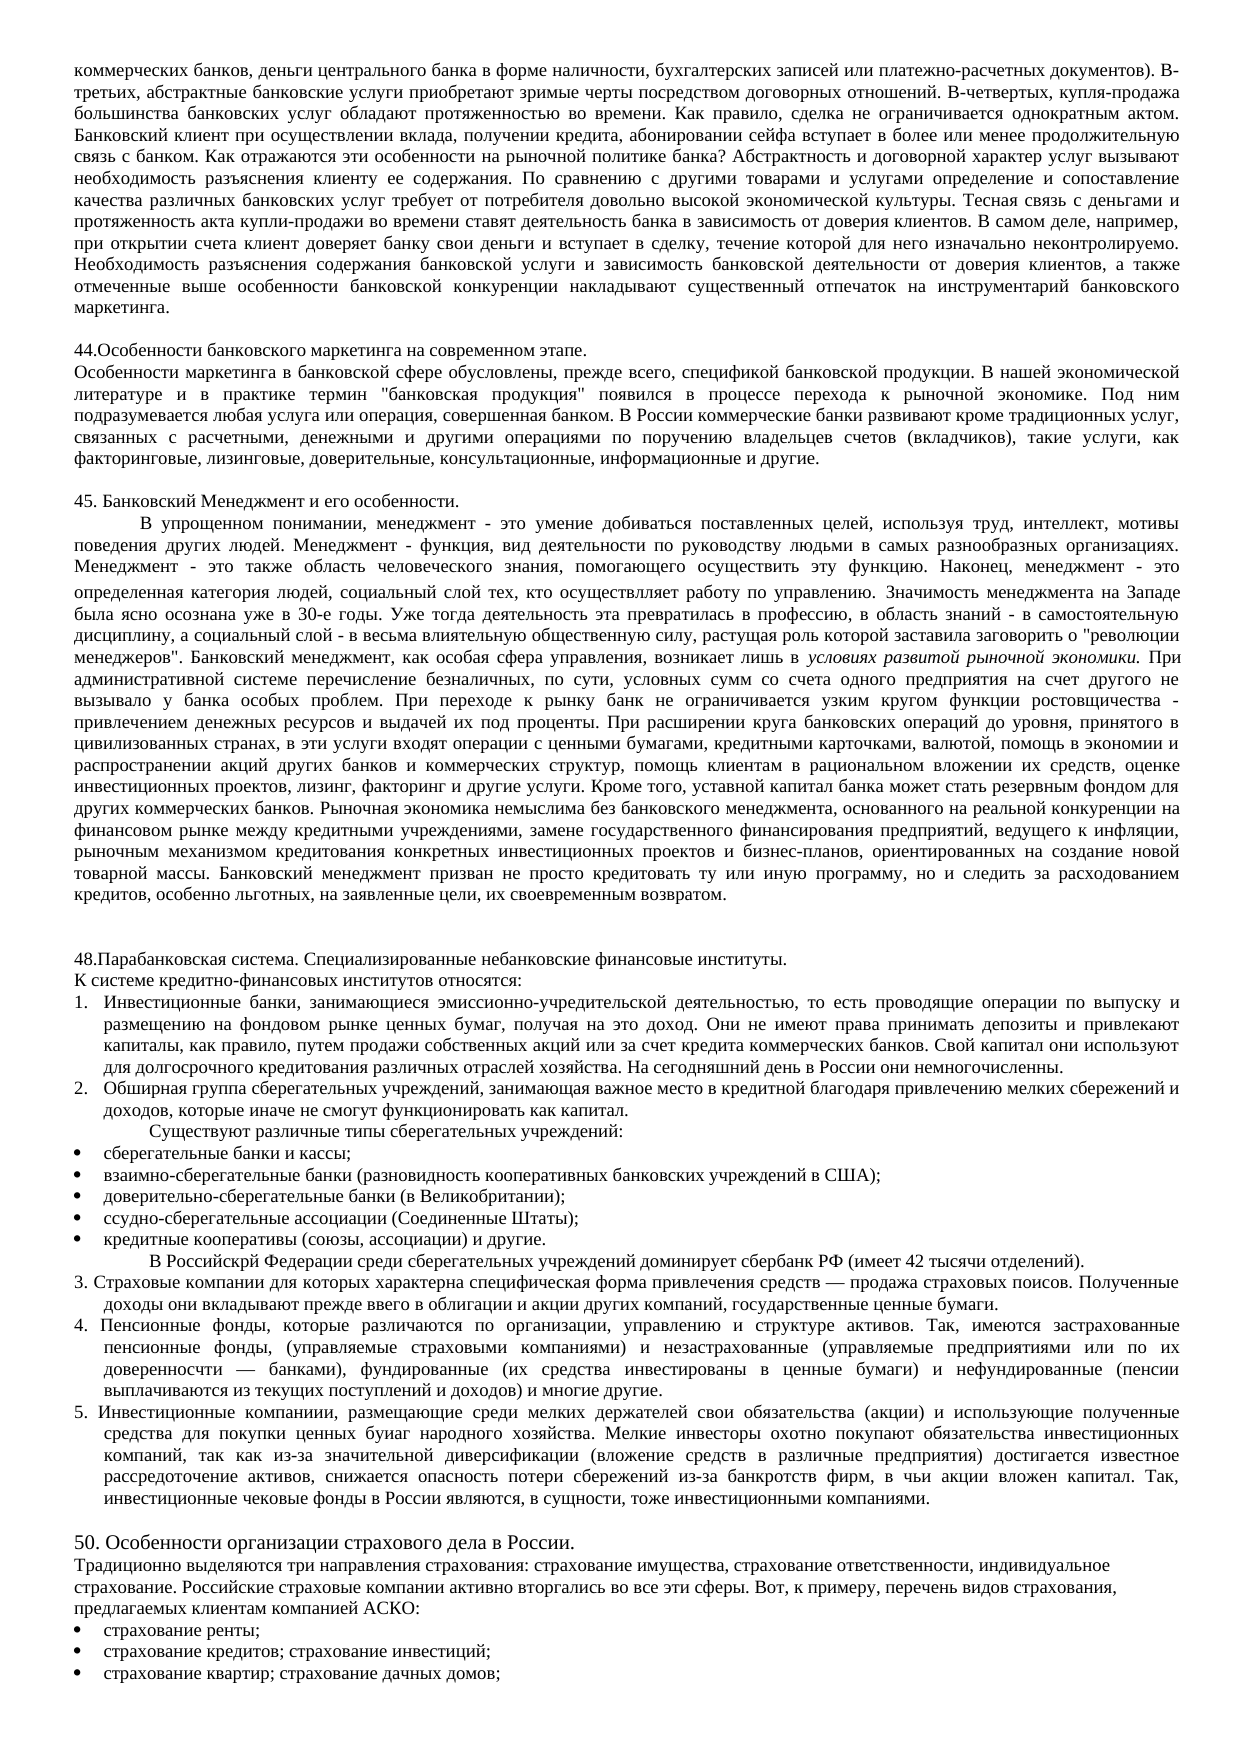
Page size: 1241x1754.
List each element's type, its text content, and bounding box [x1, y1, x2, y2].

text К системе кредитно-финансовых институтов относятся: [74, 969, 1181, 991]
list страхование квартир; страхование дачных домов; [74, 1662, 1181, 1683]
text 48.Парабанковская система. Специализированные небанковские финансовые институты. [74, 948, 1181, 969]
text Традиционно выделяются три направления страхования: страхование имущества, страхование ответственности, индивидуальное страхование. Российские страховые компании активно вторгались во все эти сферы. Вот, к примеру, перечень видов страхования, предлагаемых клиентам компанией АСКО: [74, 1554, 1181, 1619]
text Существуют различные типы сберегательных учреждений: [74, 1120, 1181, 1142]
list взаимно-сберегательные банки (разновидность кооперативных банковских учреждений в США); [74, 1163, 1181, 1185]
text 50. Особенности организации страхового дела в России. [74, 1530, 1181, 1554]
text 5. Инвестиционные компаниии, размещающие среди мелких держателей свои обязательства (акции) и использующие полученные средства для покупки ценных буиаг народного хозяйства. Мелкие инвесторы охотно покупают обязательства инвестиционных компаний, так как из-за значительной диверсификации (вложение средств в различные предприятия) достигается известное рассредоточение активов, снижается опасность потери сбережений из-за банкротств фирм, в чьи акции вложен капитал. Так, инвестиционные чековые фонды в России являются, в сущности, тоже инвестиционными компаниями. [74, 1401, 1181, 1508]
text 4. Пенсионные фонды, которые различаются по организации, управлению и структуре активов. Так, имеются застрахованные пенсионные фонды, (управляемые страховыми компаниями) и незастрахованные (управляемые предприятиями или по их доверенносчти — банками), фундированные (их средства инвестированы в ценные бумаги) и нефундированные (пенсии выплачиваются из текущих поступлений и доходов) и многие другие. [74, 1314, 1181, 1401]
list доверительно-сберегательные банки (в Великобритании); [74, 1185, 1181, 1207]
list страхование кредитов; страхование инвестиций; [74, 1640, 1181, 1662]
text В Российскрй Федерации среди сберегательных учреждений доминирует сбербанк РФ (имеет 42 тысячи отделений). [74, 1250, 1181, 1271]
text В упрощенном понимании, менеджмент - это умение добиваться поставленных целей, используя труд, интеллект, мотивы поведения других людей. Менеджмент - функция, вид деятельности по руководству людьми в самых разнообразных организациях. Менеджмент - это также область человеческого знания, помогающего осуществить эту функцию. Наконец, менеджмент - это определенная категория людей, социальный слой тех, кто осуществлляет работу по управлению. Значимость менеджмента на Западе была ясно осознана уже в 30-е годы. Уже тогда деятельность эта превратилась в профессию, в область знаний - в самостоятельную дисциплину, а социальный слой - в весьма влиятельную общественную силу, растущая роль которой заставила заговорить о "революции менеджеров". Банковский менеджмент, как особая сфера управления, возникает лишь в условиях развитой рыночной экономики. При административной системе перечисление безналичных, по сути, условных сумм со счета одного предприятия на счет другого не вызывало у банка особых проблем. При переходе к рынку банк не ограничивается узким кругом функции ростовщичества - привлечением денежных ресурсов и выдачей их под проценты. При расширении круга банковских операций до уровня, принятого в цивилизованных странах, в эти услуги входят операции с ценными бумагами, кредитными карточками, валютой, помощь в экономии и распространении акций других банков и коммерческих структур, помощь клиентам в рациональном вложении их средств, оценке инвестиционных проектов, лизинг, факторинг и другие услуги. Кроме того, уставной капитал банка может стать резервным фондом для других коммерческих банков. Рыночная экономика немыслима без банковского менеджмента, основанного на реальной конкуренции на финансовом рынке между кредитными учреждениями, замене государственного финансирования предприятий, ведущего к инфляции, рыночным механизмом кредитования конкретных инвестиционных проектов и бизнес-планов, ориентированных на создание новой товарной массы. Банковский менеджмент призван не просто кредитовать ту или иную программу, но и следить за расходованием кредитов, особенно льготных, на заявленные цели, их своевременным возвратом. [74, 512, 1181, 905]
list ссудно-сберегательные ассоциации (Соединенные Штаты); [74, 1207, 1181, 1228]
list сберегательные банки и кассы; [74, 1142, 1181, 1163]
list страхование ренты; [74, 1619, 1181, 1640]
text Особенности маркетинга в банковской сфере обусловлены, прежде всего, спецификой банковской продукции. В нашей экономической литературе и в практике термин "банковская продукция" появился в процессе перехода к рыночной экономике. Под ним подразумевается любая услуга или операция, совершенная банком. В России коммерческие банки развивают кроме традиционных услуг, связанных с расчетными, денежными и другими операциями по поручению владельцев счетов (вкладчиков), такие услуги, как факторинговые, лизинговые, доверительные, консультационные, информационные и другие. [74, 361, 1181, 469]
list кредитные кооперативы (союзы, ассоциации) и другие. [74, 1228, 1181, 1250]
list Инвестиционные банки, занимающиеся эмиссионно-учредительской деятельностью, то есть проводящие операции по выпуску и размещению на фондовом рынке ценных бумаг, получая на это доход. Они не имеют права принимать депозиты и привлекают капиталы, как правило, путем продажи собственных акций или за счет кредита коммерческих банков. Свой капитал они используют для долгосрочного кредитования различных отраслей хозяйства. На сегодняшний день в России они немногочисленны. [74, 991, 1181, 1077]
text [74, 59, 1181, 318]
text 3. Страховые компании для которых характерна специфическая форма привлечения средств — продажа страховых поисов. Полученные доходы они вкладывают прежде ввего в облигации и акции других компаний, государственные ценные бумаги. [74, 1271, 1181, 1314]
text 44.Особенности банковского маркетинга на современном этапе. [74, 339, 1181, 361]
text 45. Банковский Менеджмент и его особенности. [74, 490, 1181, 512]
list Обширная группа сберегательных учреждений, занимающая важное место в кредитной благодаря привлечению мелких сбережений и доходов, которые иначе не смогут функционировать как капитал. [74, 1077, 1181, 1120]
